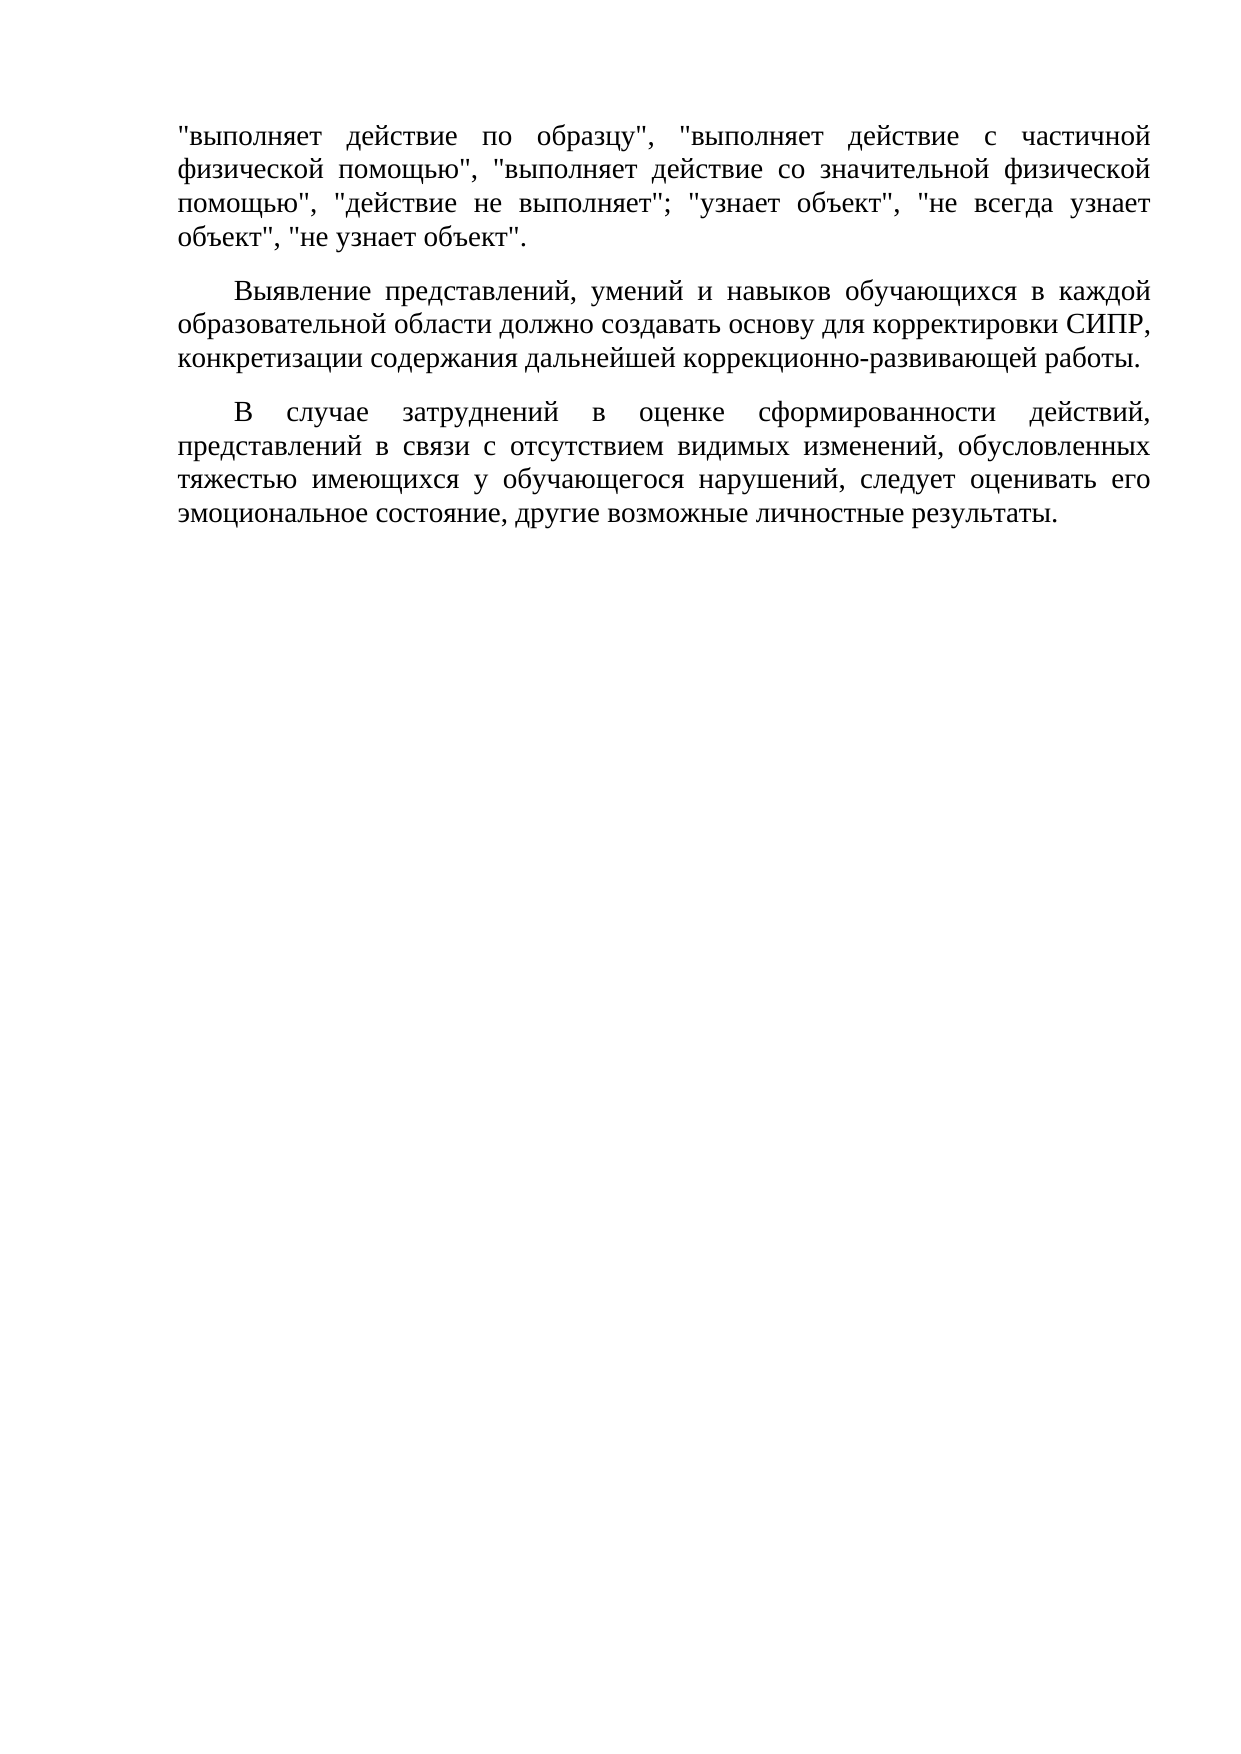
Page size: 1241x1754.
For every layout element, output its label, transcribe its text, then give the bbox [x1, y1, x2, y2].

text В случае затруднений в оценке сформированности действий, представлений в связи с отсутствием видимых изменений, обусловленных тяжестью имеющихся у обучающегося нарушений, следует оценивать его эмоциональное состояние, другие возможные личностные результаты. [177, 394, 1152, 529]
text Выявление представлений, умений и навыков обучающихся в каждой образовательной области должно создавать основу для корректировки СИПР, конкретизации содержания дальнейшей коррекционно-развивающей работы. [177, 273, 1152, 374]
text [177, 118, 1152, 252]
